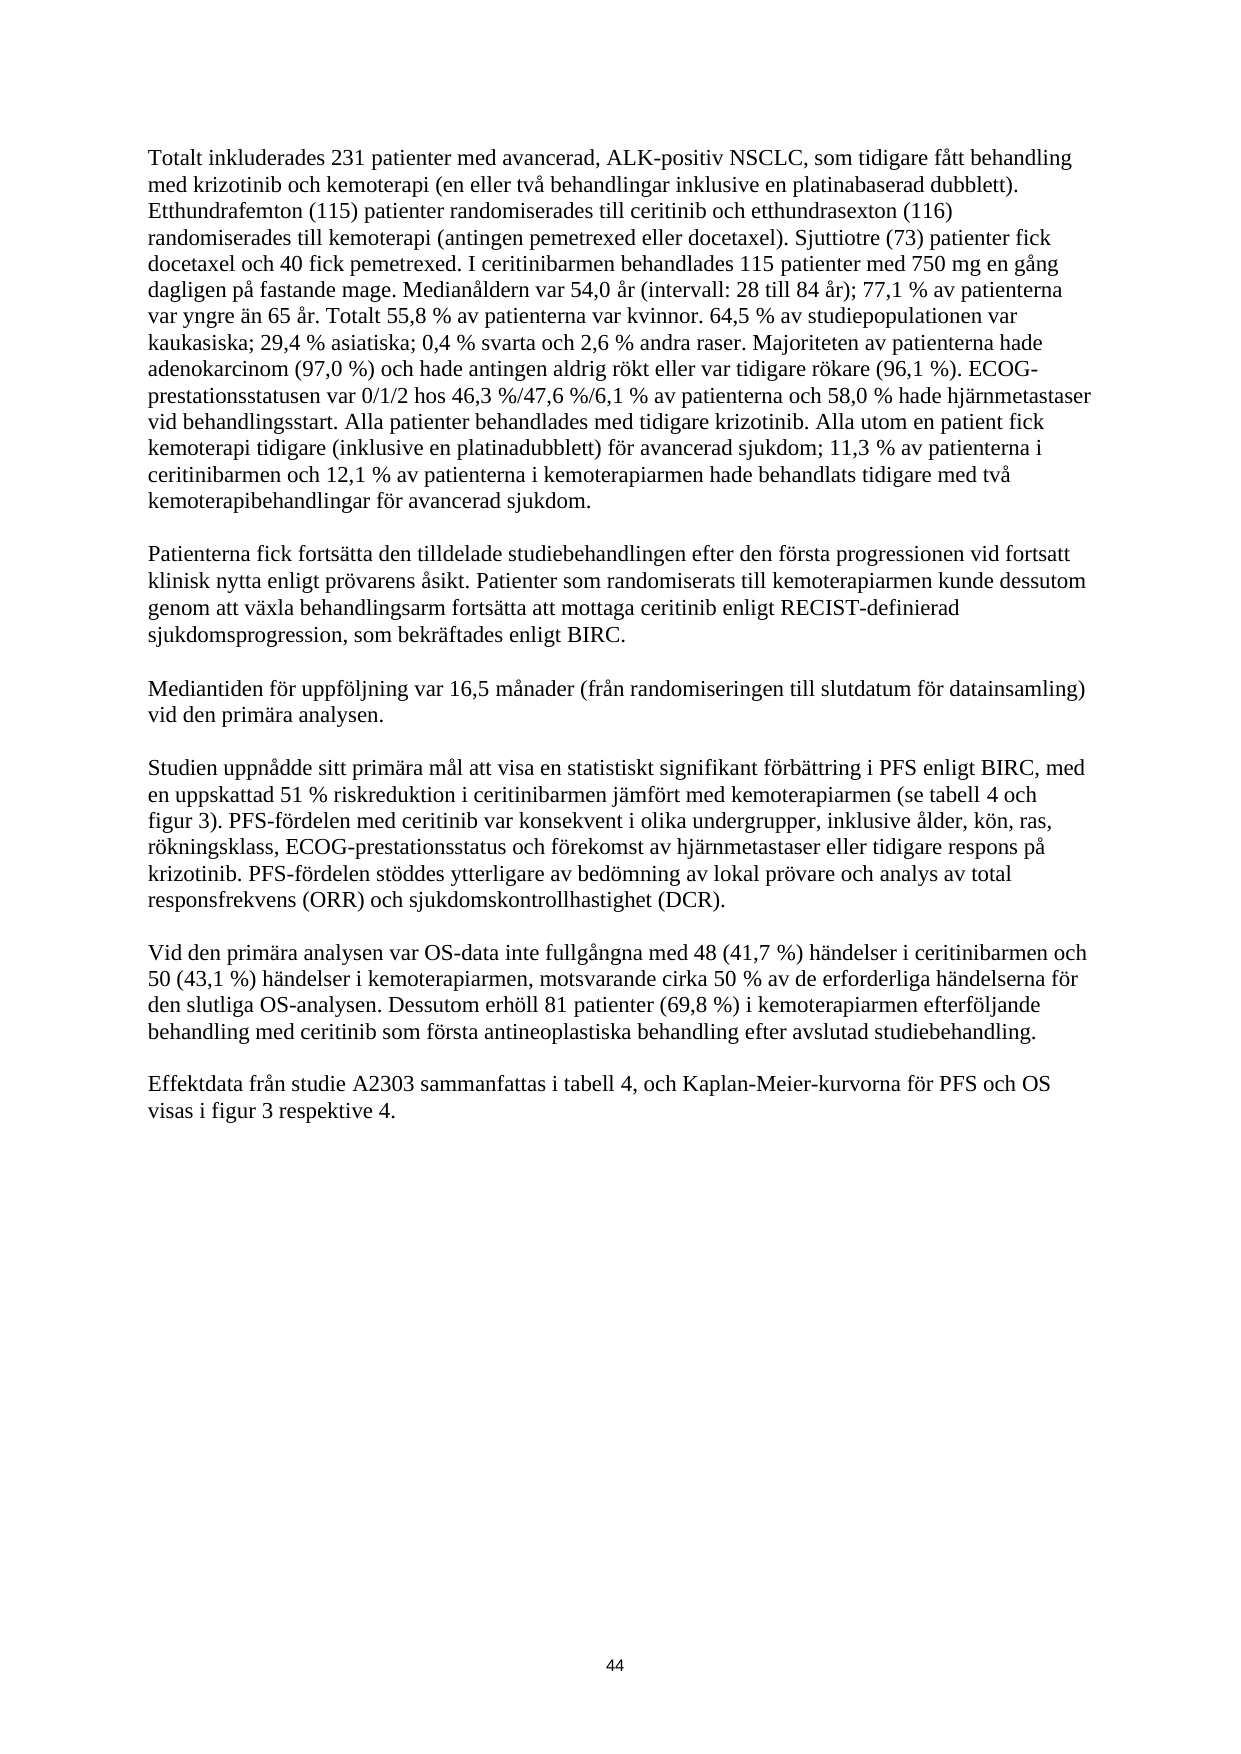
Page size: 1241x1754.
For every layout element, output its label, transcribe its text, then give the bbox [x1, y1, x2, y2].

text Vid den primära analysen var OS-data inte fullgångna med 48 (41,7 %) händelser i ceritinibarmen och 50 (43,1 %) händelser i kemoterapiarmen, motsvarande cirka 50 % av de erforderliga händelserna för den slutliga OS-analysen. Dessutom erhöll 81 patienter (69,8 %) i kemoterapiarmen efterföljande behandling med ceritinib som första antineoplastiska behandling efter avslutad studiebehandling. [148, 939, 1092, 1044]
text Mediantiden för uppföljning var 16,5 månader (från randomiseringen till slutdatum för datainsamling) vid den primära analysen. [148, 675, 1092, 728]
text Studien uppnådde sitt primära mål att visa en statistiskt signifikant förbättring i PFS enligt BIRC, med en uppskattad 51 % riskreduktion i ceritinibarmen jämfört med kemoterapiarmen (se tabell 4 och figur 3). PFS-fördelen med ceritinib var konsekvent i olika undergrupper, inklusive ålder, kön, ras, rökningsklass, ECOG-prestationsstatus och förekomst av hjärnmetastaser eller tidigare respons på krizotinib. PFS-fördelen stöddes ytterligare av bedömning av lokal prövare och analys av total responsfrekvens (ORR) och sjukdomskontrollhastighet (DCR). [148, 754, 1092, 912]
text Effektdata från studie A2303 sammanfattas i tabell 4, och Kaplan-Meier-kurvorna för PFS och OS visas i figur 3 respektive 4. [148, 1071, 1092, 1123]
text Totalt inkluderades 231 patienter med avancerad, ALK-positiv NSCLC, som tidigare fått behandling med krizotinib och kemoterapi (en eller två behandlingar inklusive en platinabaserad dubblett). Etthundrafemton (115) patienter randomiserades till ceritinib och etthundrasexton (116) randomiserades till kemoterapi (antingen pemetrexed eller docetaxel). Sjuttiotre (73) patienter fick docetaxel och 40 fick pemetrexed. I ceritinibarmen behandlades 115 patienter med 750 mg en gång dagligen på fastande mage. Medianåldern var 54,0 år (intervall: 28 till 84 år); 77,1 % av patienterna var yngre än 65 år. Totalt 55,8 % av patienterna var kvinnor. 64,5 % av studiepopulationen var kaukasiska; 29,4 % asiatiska; 0,4 % svarta och 2,6 % andra raser. Majoriteten av patienterna hade adenokarcinom (97,0 %) och hade antingen aldrig rökt eller var tidigare rökare (96,1 %). ECOG-prestationsstatusen var 0/1/2 hos 46,3 %/47,6 %/6,1 % av patienterna och 58,0 % hade hjärnmetastaser vid behandlingsstart. Alla patienter behandlades med tidigare krizotinib. Alla utom en patient fick kemoterapi tidigare (inklusive en platinadubblett) för avancerad sjukdom; 11,3 % av patienterna i ceritinibarmen och 12,1 % av patienterna i kemoterapiarmen hade behandlats tidigare med två kemoterapibehandlingar för avancerad sjukdom. [148, 144, 1092, 513]
text Patienterna fick fortsätta den tilldelade studiebehandlingen efter den första progressionen vid fortsatt klinisk nytta enligt prövarens åsikt. Patienter som randomiserats till kemoterapiarmen kunde dessutom genom att växla behandlingsarm fortsätta att mottaga ceritinib enligt RECIST-definierad sjukdomsprogression, som bekräftades enligt BIRC. [148, 540, 1092, 648]
